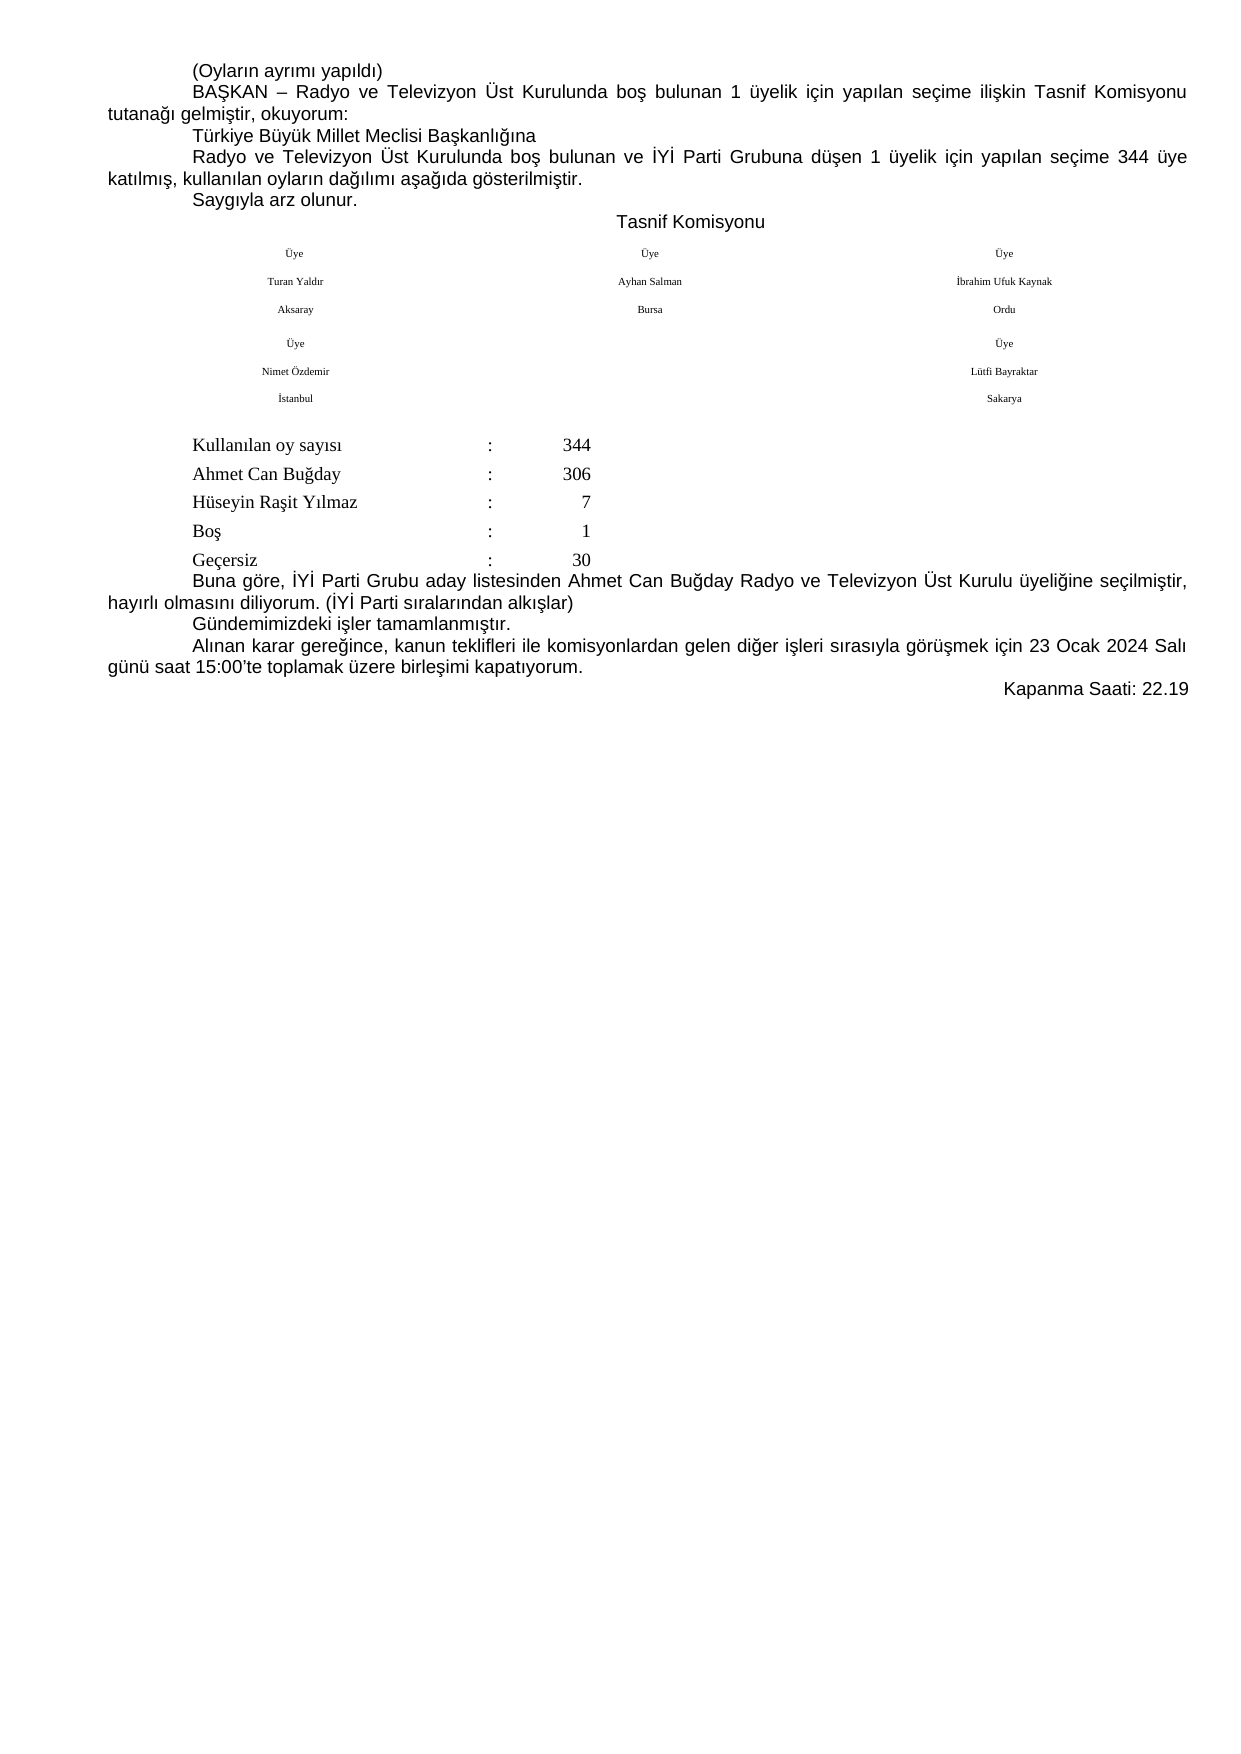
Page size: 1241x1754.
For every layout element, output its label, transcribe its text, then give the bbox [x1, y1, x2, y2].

text Geçersiz : 30 [108, 541, 1189, 570]
text Kapanma Saati: 22.19 [108, 678, 1189, 699]
text Tasnif Komisyonu [108, 211, 1189, 232]
text Boş : 1 [108, 513, 1189, 541]
text Aksaray Bursa Ordu [108, 294, 1189, 316]
text BAŞKAN – Radyo ve Televizyon Üst Kurulunda boş bulunan 1 üyelik için yapılan seçime ilişkin Tasnif Komisyonu tutanağı gelmiştir, okuyorum: [108, 81, 1189, 124]
text Turan Yaldır Ayhan Salman İbrahim Ufuk Kaynak [108, 266, 1189, 288]
text İstanbul Sakarya [108, 384, 1189, 405]
text Nimet Özdemir Lütfi Bayraktar [108, 356, 1189, 377]
text Ahmet Can Buğday : 306 [108, 456, 1189, 484]
text Alınan karar gereğince, kanun teklifleri ile komisyonlardan gelen diğer işleri sırasıyla görüşmek için 23 Ocak 2024 Salı günü saat 15:00’te toplamak üzere birleşimi kapatıyorum. [108, 635, 1189, 678]
text Buna göre, İYİ Parti Grubu aday listesinden Ahmet Can Buğday Radyo ve Televizyon Üst Kurulu üyeliğine seçilmiştir, hayırlı olmasını diliyorum. (İYİ Parti sıralarından alkışlar) [108, 570, 1189, 613]
text Radyo ve Televizyon Üst Kurulunda boş bulunan ve İYİ Parti Grubuna düşen 1 üyelik için yapılan seçime 344 üye katılmış, kullanılan oyların dağılımı aşağıda gösterilmiştir. [108, 146, 1189, 189]
text Üye Üye Üye [108, 238, 1189, 260]
text Üye Üye [108, 328, 1189, 350]
text Hüseyin Raşit Yılmaz : 7 [108, 484, 1189, 513]
text Gündemimizdeki işler tamamlanmıştır. [108, 613, 1189, 635]
text Kullanılan oy sayısı : 344 [108, 427, 1189, 456]
text Türkiye Büyük Millet Meclisi Başkanlığına [108, 124, 1189, 146]
text (Oyların ayrımı yapıldı) [108, 60, 1189, 81]
text Saygıyla arz olunur. [108, 189, 1189, 211]
